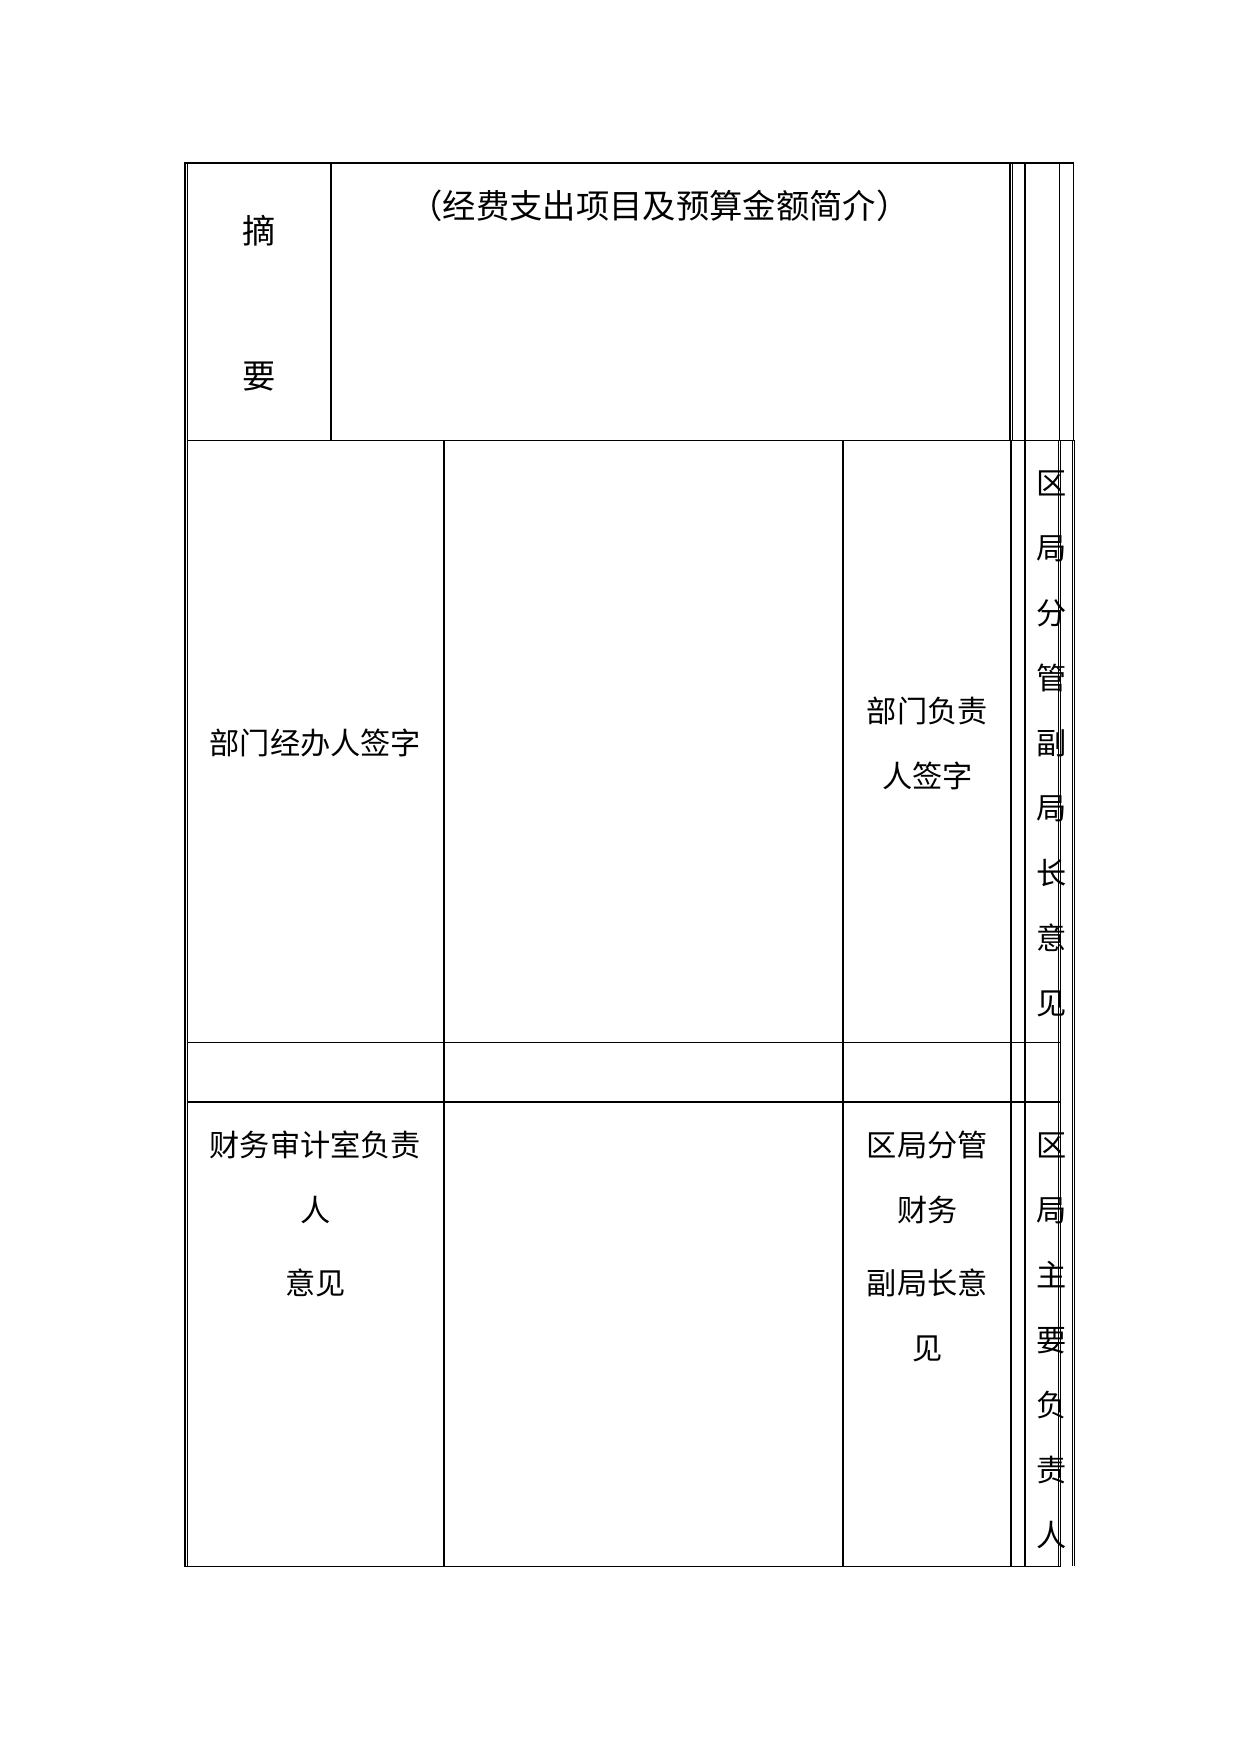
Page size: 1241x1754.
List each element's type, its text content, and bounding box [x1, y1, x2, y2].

table_cell [1012, 1103, 1024, 1566]
table_cell [445, 1103, 842, 1566]
table_cell [1013, 164, 1024, 440]
table_cell [1061, 441, 1072, 1042]
table_cell [1026, 1043, 1058, 1101]
table_cell [1012, 441, 1024, 1042]
table_cell 事 由 摘 要 [188, 164, 330, 440]
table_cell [332, 164, 1009, 440]
table_cell [445, 441, 842, 1042]
table_cell 区局分管财务 副局长意见 [844, 1103, 1010, 1566]
table_cell 区局分管副局长意见 [1026, 441, 1058, 1042]
table_cell [1060, 164, 1073, 440]
table_cell 部门经办人签字 [188, 441, 443, 1042]
table_cell [1061, 1042, 1072, 1101]
table_cell [1061, 1101, 1072, 1566]
table_cell 区局主要负责人意见 [1026, 1103, 1058, 1566]
table_cell [844, 1043, 1010, 1101]
table_cell 财务审计室负责人 意见 [188, 1103, 443, 1566]
table_cell [1026, 164, 1059, 440]
table_cell [188, 1043, 443, 1101]
table_cell [445, 1043, 842, 1101]
table_cell [1012, 1043, 1024, 1101]
table_cell 部门负责人签字 [844, 441, 1010, 1042]
